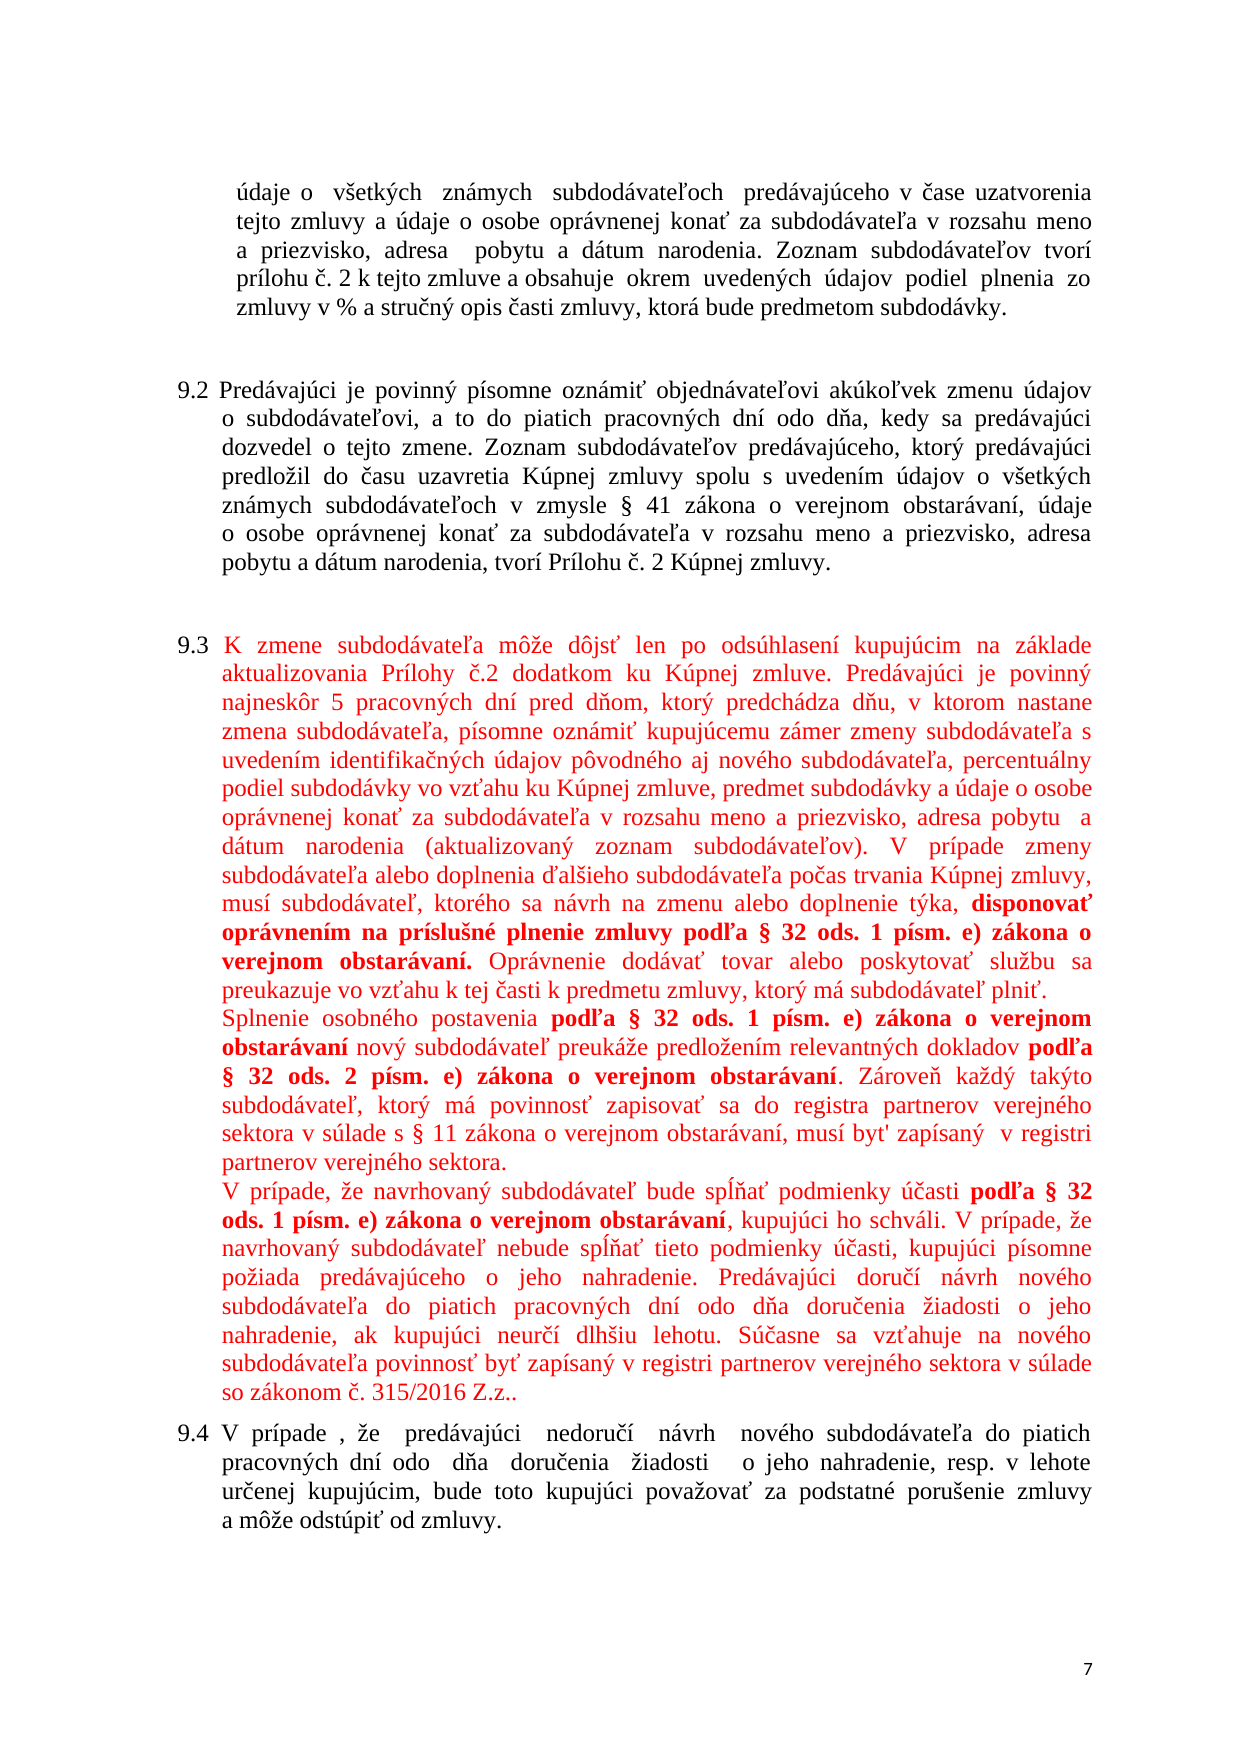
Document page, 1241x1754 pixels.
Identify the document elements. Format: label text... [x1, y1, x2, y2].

text 9.2 Predávajúci je povinný písomne oznámiť objednávateľovi akúkoľvek zmenu údajov o subdodávateľovi, a to do piatich pracovných dní odo dňa, kedy sa predávajúci dozvedel o tejto zmene. Zoznam subdodávateľov predávajúceho, ktorý predávajúci predložil do času uzavretia Kúpnej zmluvy spolu s uvedením údajov o všetkých známych subdodávateľoch v zmysle § 41 zákona o verejnom obstarávaní, údaje o osobe oprávnenej konať za subdodávateľa v rozsahu meno a priezvisko, adresa pobytu a dátum narodenia, tvorí Prílohu č. 2 Kúpnej zmluvy. [177, 375, 1092, 576]
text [177, 177, 1092, 321]
text Splnenie osobného postavenia podľa § 32 ods. 1 písm. e) zákona o verejnom obstarávaní nový subdodávateľ preukáže predložením relevantných dokladov podľa § 32 ods. 2 písm. e) zákona o verejnom obstarávaní. Zároveň každý takýto subdodávateľ, ktorý má povinnosť zapisovať sa do registra partnerov verejného sektora v súlade s § 11 zákona o verejnom obstarávaní, musí byt' zapísaný v registri partnerov verejného sektora. [222, 1003, 1092, 1176]
text 9.3 K zmene subdodávateľa môže dôjsť len po odsúhlasení kupujúcim na základe aktualizovania Prílohy č.2 dodatkom ku Kúpnej zmluve. Predávajúci je povinný najneskôr 5 pracovných dní pred dňom, ktorý predchádza dňu, v ktorom nastane zmena subdodávateľa, písomne oznámiť kupujúcemu zámer zmeny subdodávateľa s uvedením identifikačných údajov pôvodného aj nového subdodávateľa, percentuálny podiel subdodávky vo vzťahu ku Kúpnej zmluve, predmet subdodávky a údaje o osobe oprávnenej konať za subdodávateľa v rozsahu meno a priezvisko, adresa pobytu a dátum narodenia (aktualizovaný zoznam subdodávateľov). V prípade zmeny subdodávateľa alebo doplnenia ďalšieho subdodávateľa počas trvania Kúpnej zmluvy, musí subdodávateľ, ktorého sa návrh na zmenu alebo doplnenie týka, disponovať oprávnením na príslušné plnenie zmluvy podľa § 32 ods. 1 písm. e) zákona o verejnom obstarávaní. Oprávnenie dodávať tovar alebo poskytovať službu sa preukazuje vo vzťahu k tej časti k predmetu zmluvy, ktorý má subdodávateľ plniť. [177, 630, 1092, 1003]
text 9.4 V prípade , že predávajúci nedoručí návrh nového subdodávateľa do piatich pracovných dní odo dňa doručenia žiadosti o jeho nahradenie, resp. v lehote určenej kupujúcim, bude toto kupujúci považovať za podstatné porušenie zmluvy a môže odstúpiť od zmluvy. [177, 1418, 1092, 1533]
text V prípade, že navrhovaný subdodávateľ bude spĺňať podmienky účasti podľa § 32 ods. 1 písm. e) zákona o verejnom obstarávaní, kupujúci ho schváli. V prípade, že navrhovaný subdodávateľ nebude spĺňať tieto podmienky účasti, kupujúci písomne požiada predávajúceho o jeho nahradenie. Predávajúci doručí návrh nového subdodávateľa do piatich pracovných dní odo dňa doručenia žiadosti o jeho nahradenie, ak kupujúci neurčí dlhšiu lehotu. Súčasne sa vzťahuje na nového subdodávateľa povinnosť byť zapísaný v registri partnerov verejného sektora v súlade so zákonom č. 315/2016 Z.z.. [222, 1176, 1092, 1406]
